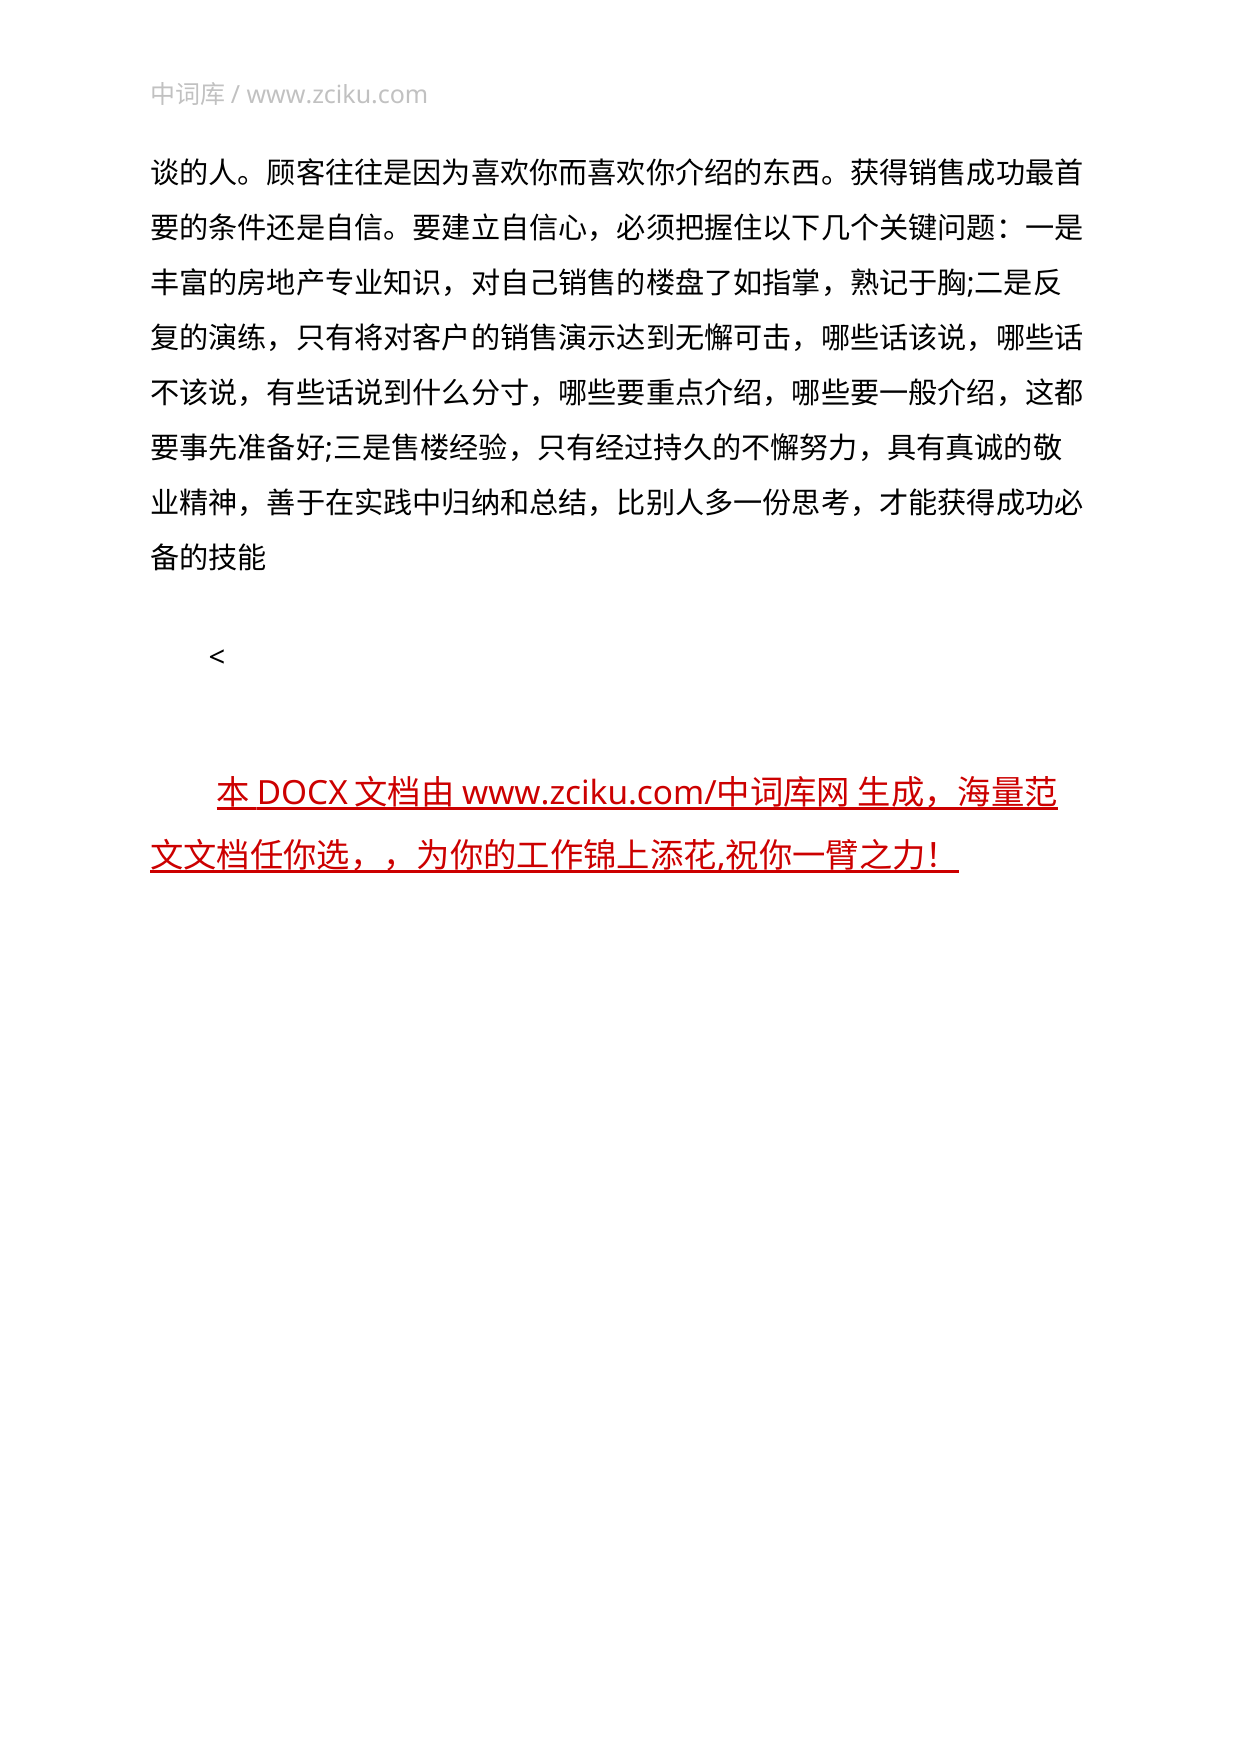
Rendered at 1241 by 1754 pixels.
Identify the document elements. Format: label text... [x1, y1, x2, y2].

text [150, 150, 1090, 577]
text 本DOCX文档由 www.zciku.com/中词库网 生成，海量范文文档任你选，，为你的工作锦上添花,祝你一臂之力！ [150, 766, 1090, 877]
text < [150, 636, 1090, 676]
